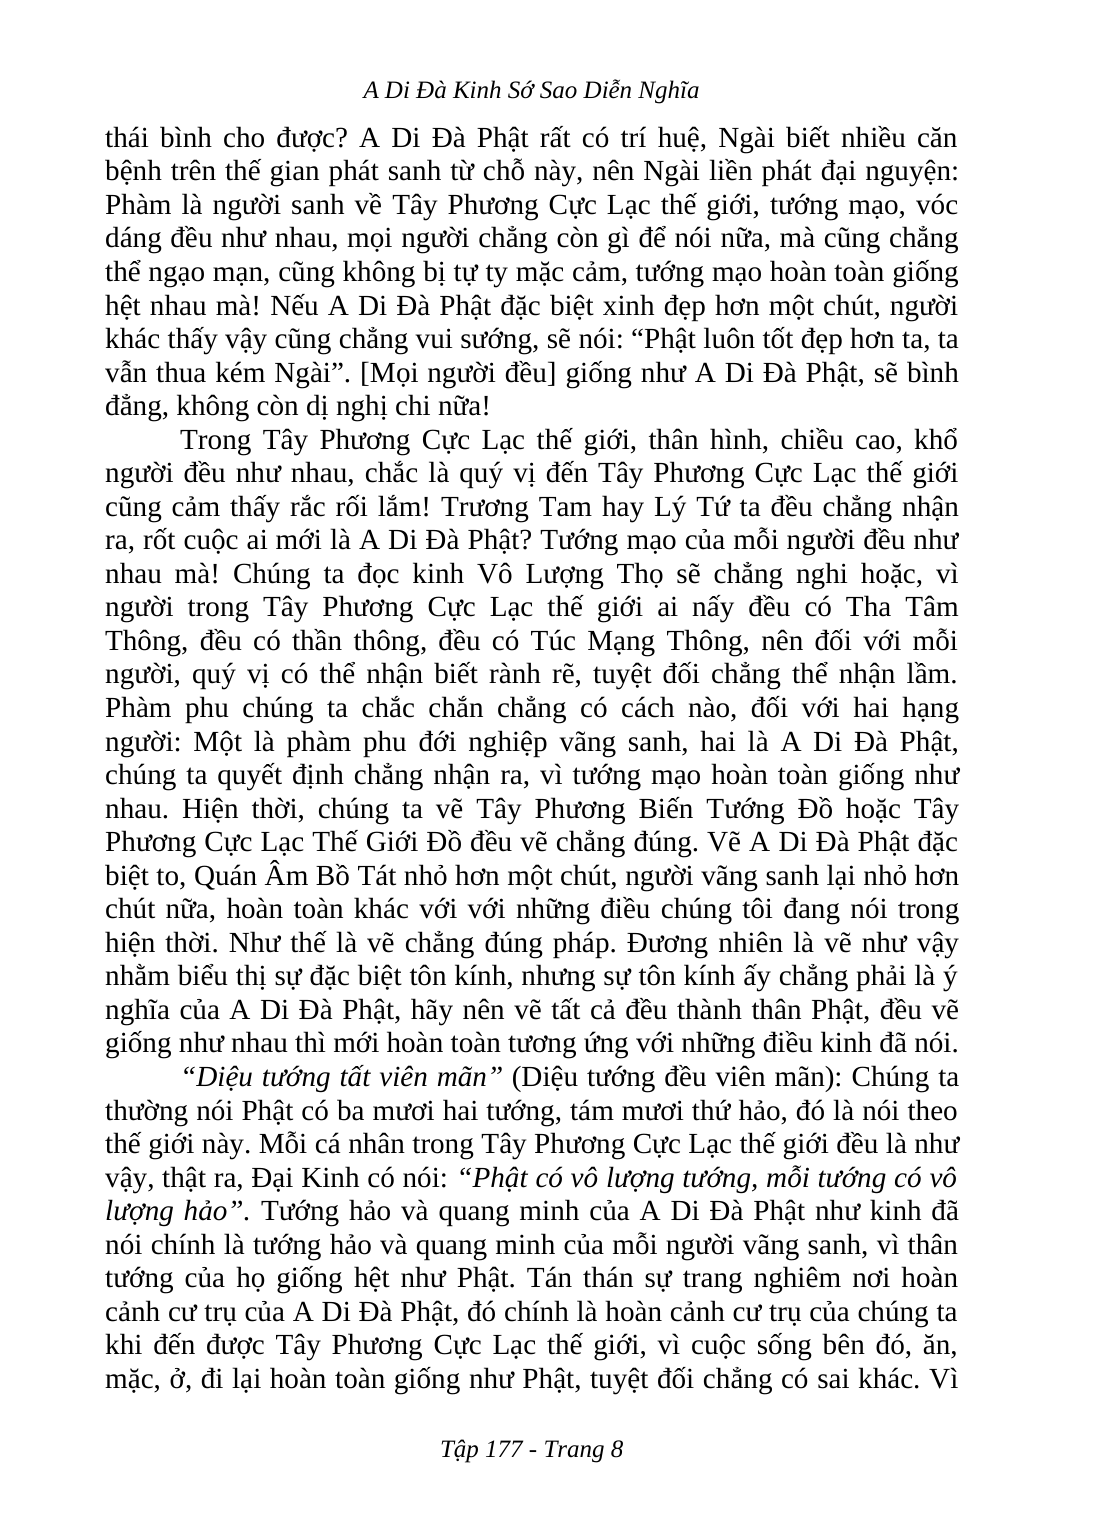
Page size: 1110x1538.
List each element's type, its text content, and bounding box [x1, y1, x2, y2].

text Trong Tây Phương Cực Lạc thế giới, thân hình, chiều cao, khổ người đều như nhau, chắc là quý vị đến Tây Phương Cực Lạc thế giới cũng cảm thấy rắc rối lắm! Trương Tam hay Lý Tứ ta đều chẳng nhận ra, rốt cuộc ai mới là A Di Đà Phật? Tướng mạo của mỗi người đều như nhau mà! Chúng ta đọc kinh Vô Lượng Thọ sẽ chẳng nghi hoặc, vì người trong Tây Phương Cực Lạc thế giới ai nấy đều có Tha Tâm Thông, đều có thần thông, đều có Túc Mạng Thông, nên đối với mỗi người, quý vị có thể nhận biết rành rẽ, tuyệt đối chẳng thể nhận lầm. Phàm phu chúng ta chắc chắn chẳng có cách nào, đối với hai hạng người: Một là phàm phu đới nghiệp vãng sanh, hai là A Di Đà Phật, chúng ta quyết định chẳng nhận ra, vì tướng mạo hoàn toàn giống như nhau. Hiện thời, chúng ta vẽ Tây Phương Biến Tướng Đồ hoặc Tây Phương Cực Lạc Thế Giới Đồ đều vẽ chẳng đúng. Vẽ A Di Đà Phật đặc biệt to, Quán Âm Bồ Tát nhỏ hơn một chút, người vãng sanh lại nhỏ hơn chút nữa, hoàn toàn khác với với những điều chúng tôi đang nói trong hiện thời. Như thế là vẽ chẳng đúng pháp. Đương nhiên là vẽ như vậy nhằm biểu thị sự đặc biệt tôn kính, nhưng sự tôn kính ấy chẳng phải là ý nghĩa của A Di Đà Phật, hãy nên vẽ tất cả đều thành thân Phật, đều vẽ giống như nhau thì mới hoàn toàn tương ứng với những điều kinh đã nói. [105, 422, 960, 1059]
